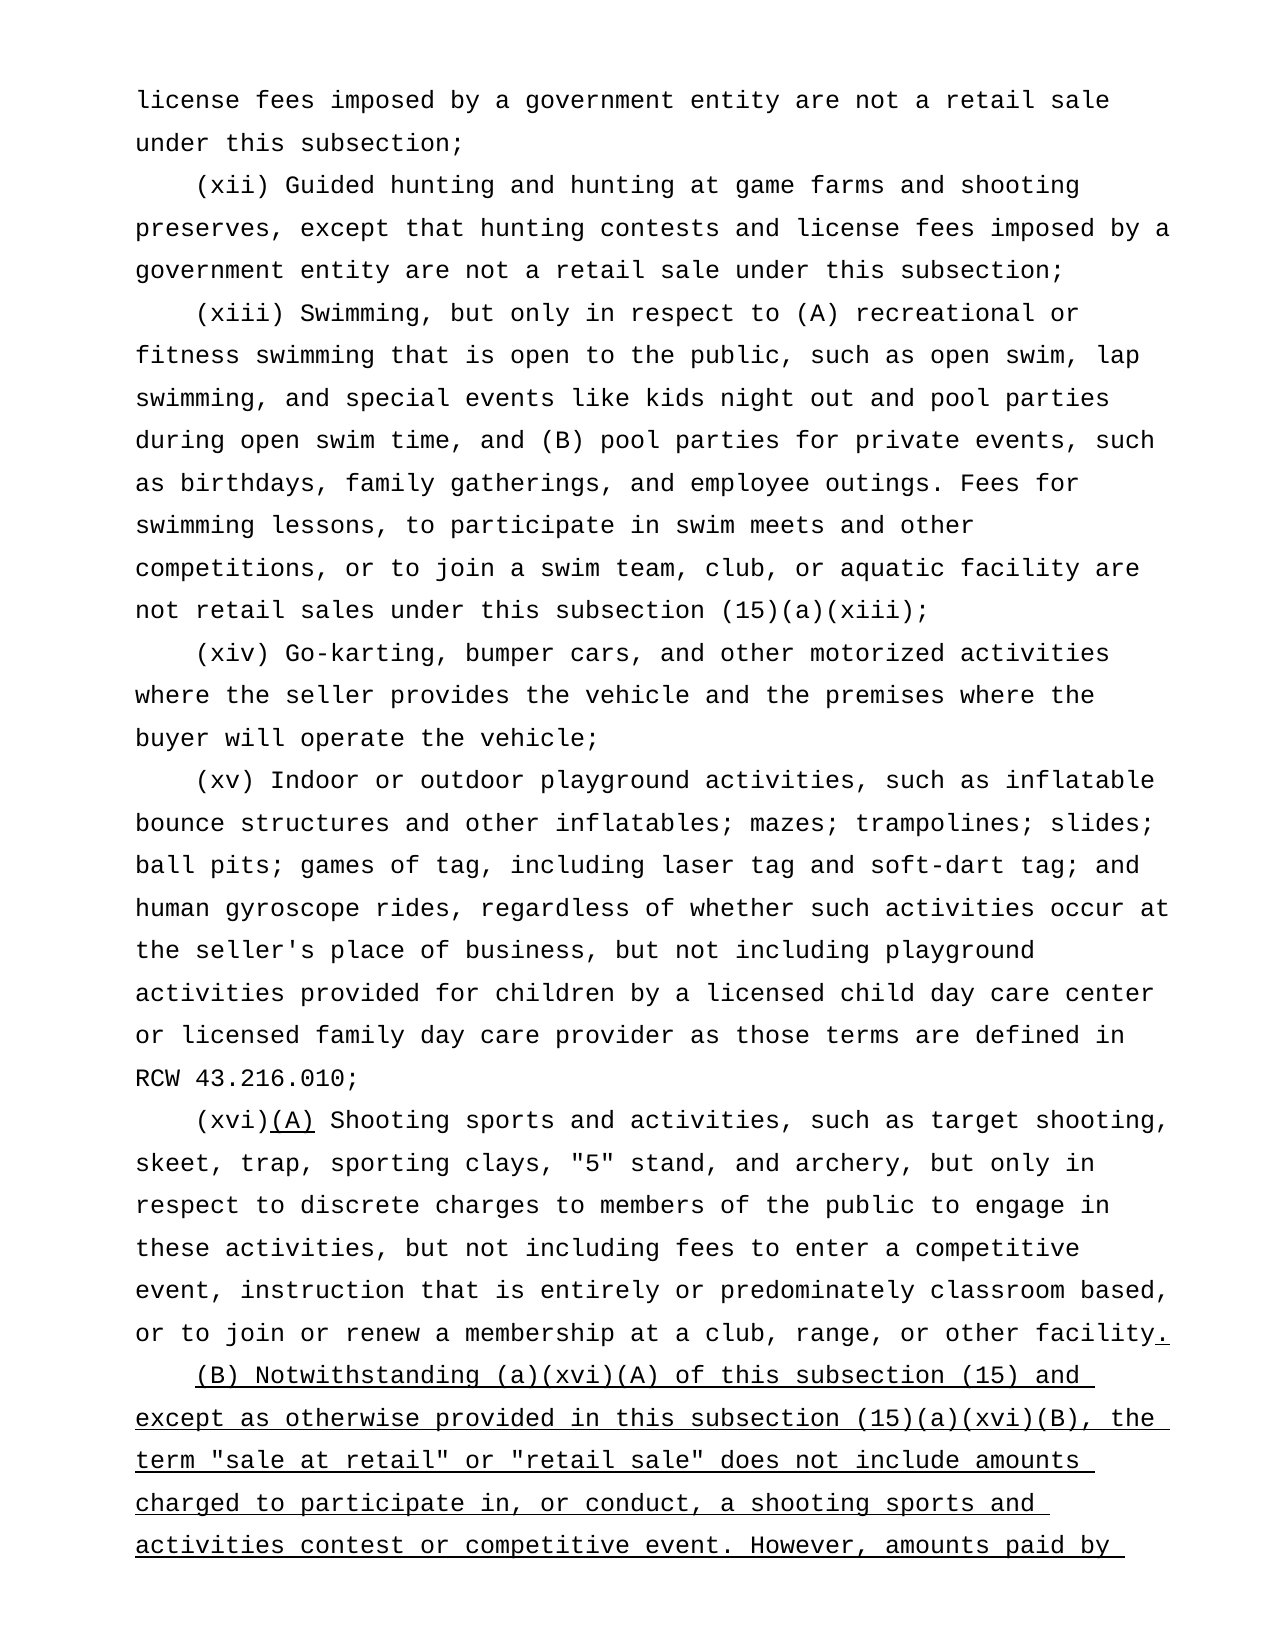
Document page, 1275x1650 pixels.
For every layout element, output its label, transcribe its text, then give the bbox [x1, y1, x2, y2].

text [135, 75, 1170, 160]
text (xiii) Swimming, but only in respect to (A) recreational or fitness swimming that is open to the public, such as open swim, lap swimming, and special events like kids night out and pool parties during open swim time, and (B) pool parties for private events, such as birthdays, family gatherings, and employee outings. Fees for swimming lessons, to participate in swim meets and other competitions, or to join a swim team, club, or aquatic facility are not retail sales under this subsection (15)(a)(xiii); [135, 287, 1170, 627]
text (xiv) Go-karting, bumper cars, and other motorized activities where the seller provides the vehicle and the premises where the buyer will operate the vehicle; [135, 627, 1170, 755]
text (xvi)(A) Shooting sports and activities, such as target shooting, skeet, trap, sporting clays, "5" stand, and archery, but only in respect to discrete charges to members of the public to engage in these activities, but not including fees to enter a competitive event, instruction that is entirely or predominately classroom based, or to join or renew a membership at a club, range, or other facility. [135, 1095, 1170, 1350]
text (xii) Guided hunting and hunting at game farms and shooting preserves, except that hunting contests and license fees imposed by a government entity are not a retail sale under this subsection; [135, 160, 1170, 287]
text (xv) Indoor or outdoor playground activities, such as inflatable bounce structures and other inflatables; mazes; trampolines; slides; ball pits; games of tag, including laser tag and soft-dart tag; and human gyroscope rides, regardless of whether such activities occur at the seller's place of business, but not including playground activities provided for children by a licensed child day care center or licensed family day care provider as those terms are defined in RCW 43.216.010; [135, 755, 1170, 1095]
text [135, 1430, 1170, 1562]
